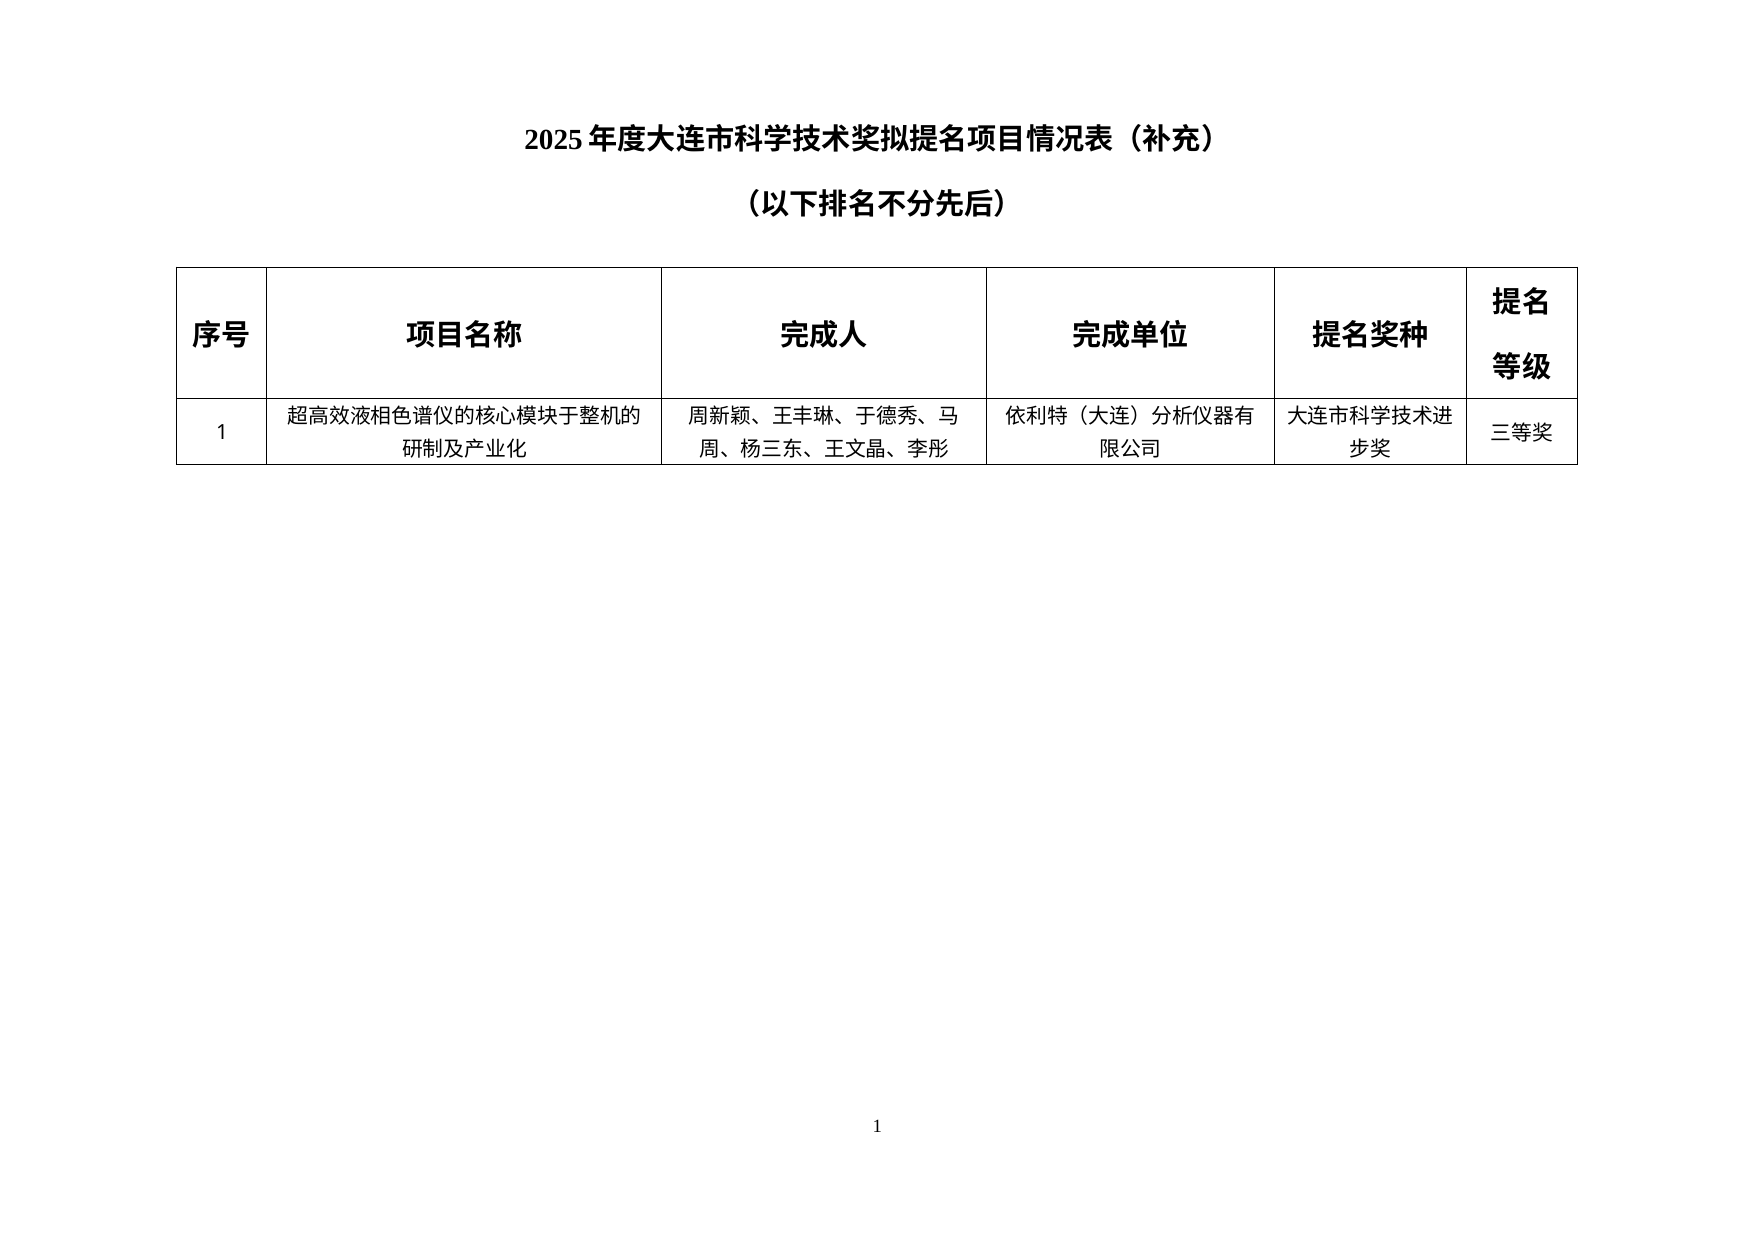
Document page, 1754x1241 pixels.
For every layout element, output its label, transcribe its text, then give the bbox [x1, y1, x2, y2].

text 2025年度大连市科学技术奖拟提名项目情况表（补充） [150, 104, 1604, 169]
table_header 完成人 [662, 268, 986, 398]
table_header 完成单位 [987, 268, 1274, 398]
table_cell 依利特（大连）分析仪器有限公司 [987, 399, 1274, 464]
table_header 序号 [177, 268, 266, 398]
table_header 提名奖种 [1275, 268, 1466, 398]
table_cell 超高效液相色谱仪的核心模块于整机的研制及产业化 [267, 399, 661, 464]
table_cell 三等奖 [1467, 399, 1577, 464]
table_cell 大连市科学技术进步奖 [1275, 399, 1466, 464]
text （以下排名不分先后） [150, 169, 1604, 234]
table_cell 周新颖、王丰琳、于德秀、马周、杨三东、王文晶、李彤 [662, 399, 986, 464]
table_header 项目名称 [267, 268, 661, 398]
table_cell 1 [177, 399, 266, 464]
table_header 提名 等级 [1467, 268, 1577, 398]
